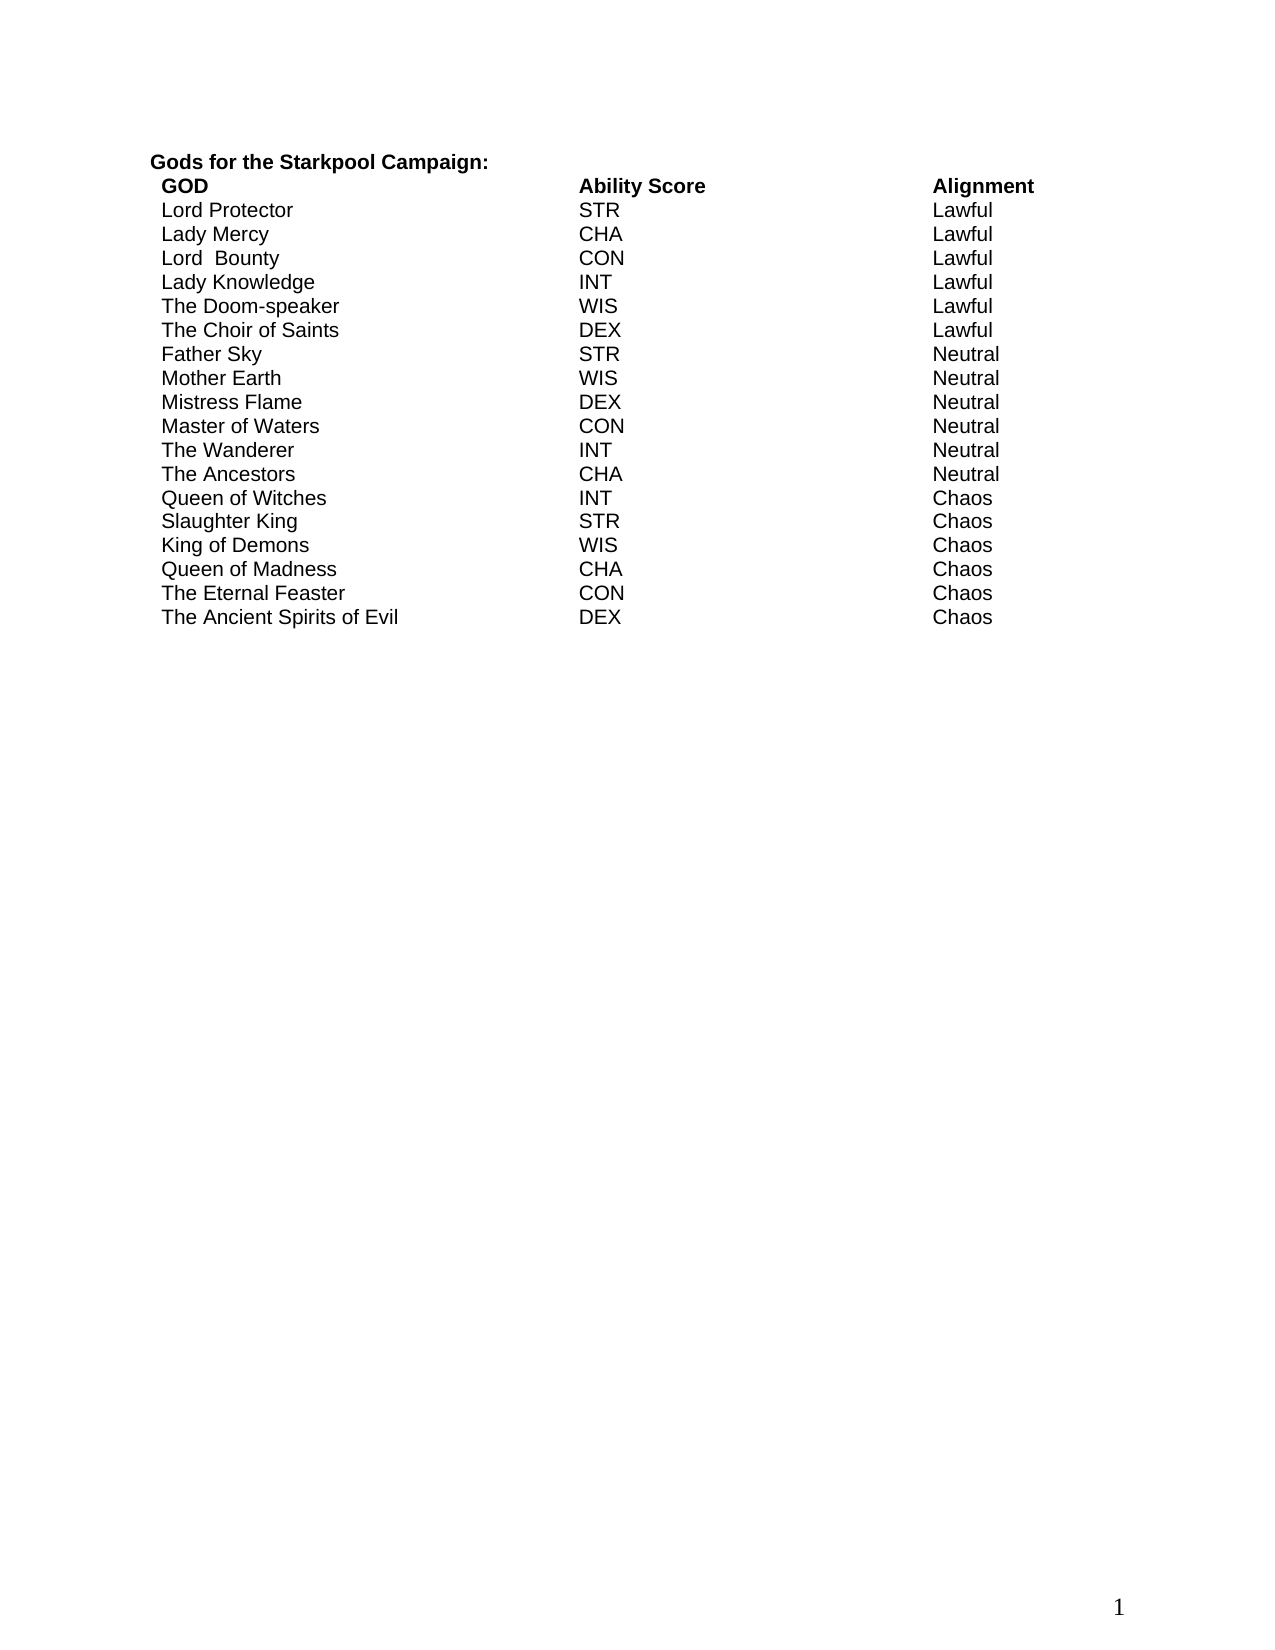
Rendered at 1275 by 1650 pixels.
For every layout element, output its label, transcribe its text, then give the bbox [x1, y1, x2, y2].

table_cell Father Sky [150, 342, 567, 366]
table_cell CHA [567, 557, 921, 581]
table_cell DEX [567, 605, 921, 629]
table_header Ability Score [567, 174, 921, 198]
table_cell CHA [567, 461, 921, 485]
table_cell Lawful [921, 294, 1124, 318]
table_cell Lord Protector [150, 198, 567, 222]
table_cell CON [567, 414, 921, 437]
table_cell Mistress Flame [150, 390, 567, 413]
table_cell Chaos [921, 485, 1124, 509]
table_cell Queen of Madness [150, 557, 567, 581]
table_cell Neutral [921, 461, 1124, 485]
text Gods for the Starkpool Campaign: [150, 150, 1125, 174]
table_cell Lawful [921, 318, 1124, 342]
table_cell The Eternal Feaster [150, 581, 567, 605]
table_cell CHA [567, 222, 921, 246]
table_cell Lawful [921, 222, 1124, 246]
table_cell WIS [567, 294, 921, 318]
table_cell Neutral [921, 390, 1124, 413]
table_cell Lawful [921, 198, 1124, 222]
table_cell The Doom-speaker [150, 294, 567, 318]
table_cell Chaos [921, 581, 1124, 605]
table_cell King of Demons [150, 533, 567, 557]
table_cell Neutral [921, 366, 1124, 389]
table_cell Chaos [921, 557, 1124, 581]
table_header Alignment [921, 174, 1124, 198]
table_cell Lady Knowledge [150, 270, 567, 294]
table_cell The Ancient Spirits of Evil [150, 605, 567, 629]
table_cell Master of Waters [150, 414, 567, 437]
table_cell Mother Earth [150, 366, 567, 389]
table_cell Lawful [921, 246, 1124, 270]
table_cell CON [567, 581, 921, 605]
table_cell STR [567, 198, 921, 222]
table_cell Neutral [921, 438, 1124, 461]
table_cell WIS [567, 533, 921, 557]
table_cell Neutral [921, 342, 1124, 366]
table_cell Lord Bounty [150, 246, 567, 270]
table_cell STR [567, 342, 921, 366]
table_cell Neutral [921, 414, 1124, 437]
table_cell Slaughter King [150, 509, 567, 533]
table_cell Chaos [921, 509, 1124, 533]
table_cell INT [567, 485, 921, 509]
table_cell Chaos [921, 533, 1124, 557]
table_cell Chaos [921, 605, 1124, 629]
table_header GOD [150, 174, 567, 198]
table_cell INT [567, 438, 921, 461]
table_cell DEX [567, 390, 921, 413]
table_cell DEX [567, 318, 921, 342]
table_cell INT [567, 270, 921, 294]
table_cell CON [567, 246, 921, 270]
table_cell Lady Mercy [150, 222, 567, 246]
table_cell The Choir of Saints [150, 318, 567, 342]
table_cell Queen of Witches [150, 485, 567, 509]
table_cell Lawful [921, 270, 1124, 294]
table_cell The Wanderer [150, 438, 567, 461]
table_cell The Ancestors [150, 461, 567, 485]
table_cell WIS [567, 366, 921, 389]
table_cell STR [567, 509, 921, 533]
